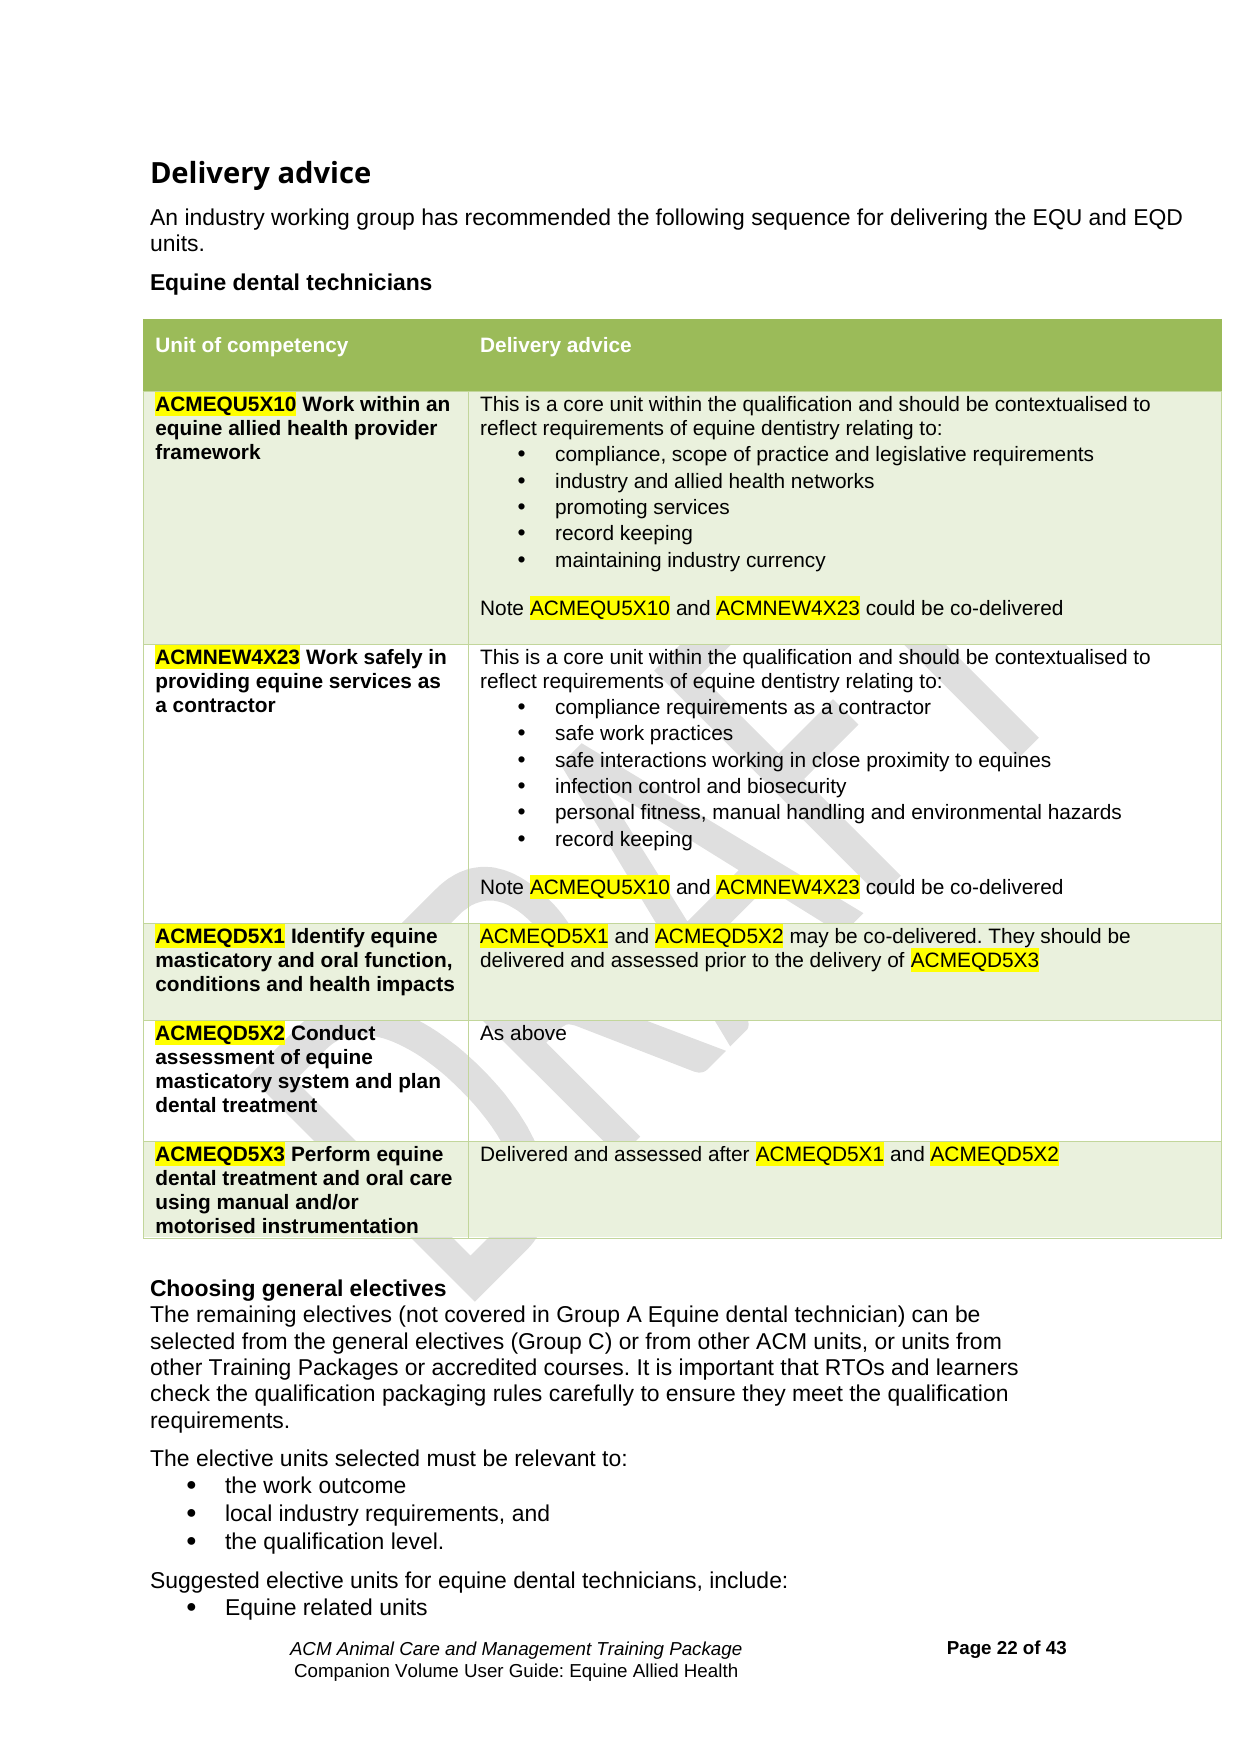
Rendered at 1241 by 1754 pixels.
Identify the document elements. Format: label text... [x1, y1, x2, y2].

table_cell This is a core unit within the qualification and should be contextualised to reflect requirements of equine dentistry relating to: compliance requirements as a contractor safe work practices safe interactions working in close proximity to equines infection control and biosecurity personal fitness, manual handling and environmental hazards record keeping Note ACMEQU5X10 and ACMNEW4X23 could be co-delivered [469, 645, 1221, 923]
subtitle Equine dental technicians [150, 269, 1203, 295]
table_cell This is a core unit within the qualification and should be contextualised to reflect requirements of equine dentistry relating to: compliance, scope of practice and legislative requirements industry and allied health networks promoting services record keeping maintaining industry currency Note ACMEQU5X10 and ACMNEW4X23 could be co-delivered [469, 392, 1221, 644]
text The remaining electives (not covered in Group A Equine dental technician) can be selected from the general electives (Group C) or from other ACM units, or units from other Training Packages or accredited courses. It is important that RTOs and learners check the qualification packaging rules carefully to ensure they meet the qualification requirements. [150, 1301, 1036, 1433]
subtitle Choosing general electives [150, 1275, 1203, 1301]
table_header Delivery advice [469, 320, 1221, 391]
table_cell ACMEQU5X10 Work within an equine allied health provider framework [144, 392, 468, 644]
table_cell ACMEQD5X2 Conduct assessment of equine masticatory system and plan dental treatment [144, 1021, 468, 1141]
text Suggested elective units for equine dental technicians, include: [150, 1567, 1192, 1593]
table_cell Delivered and assessed after ACMEQD5X1 and ACMEQD5X2 [469, 1142, 1221, 1237]
table_header Unit of competency [144, 320, 468, 391]
list Equine related units [187, 1593, 1203, 1621]
table_cell ACMEQD5X3 Perform equine dental treatment and oral care using manual and/or motorised instrumentation [144, 1142, 468, 1237]
list local industry requirements, and [187, 1499, 1203, 1527]
table_cell ACMNEW4X23 Work safely in providing equine services as a contractor [144, 645, 468, 923]
table_cell As above [469, 1021, 1221, 1141]
table_cell ACMEQD5X1 and ACMEQD5X2 may be co-delivered. They should be delivered and assessed prior to the delivery of ACMEQD5X3 [469, 924, 1221, 1020]
text The elective units selected must be relevant to: [150, 1445, 1192, 1471]
list the qualification level. [187, 1527, 1203, 1555]
list the work outcome [187, 1471, 1203, 1499]
table_cell ACMEQD5X1 Identify equine masticatory and oral function, conditions and health impacts [144, 924, 468, 1020]
text An industry working group has recommended the following sequence for delivering the EQU and EQD units. [150, 203, 1192, 256]
subtitle Delivery advice [150, 152, 1203, 192]
